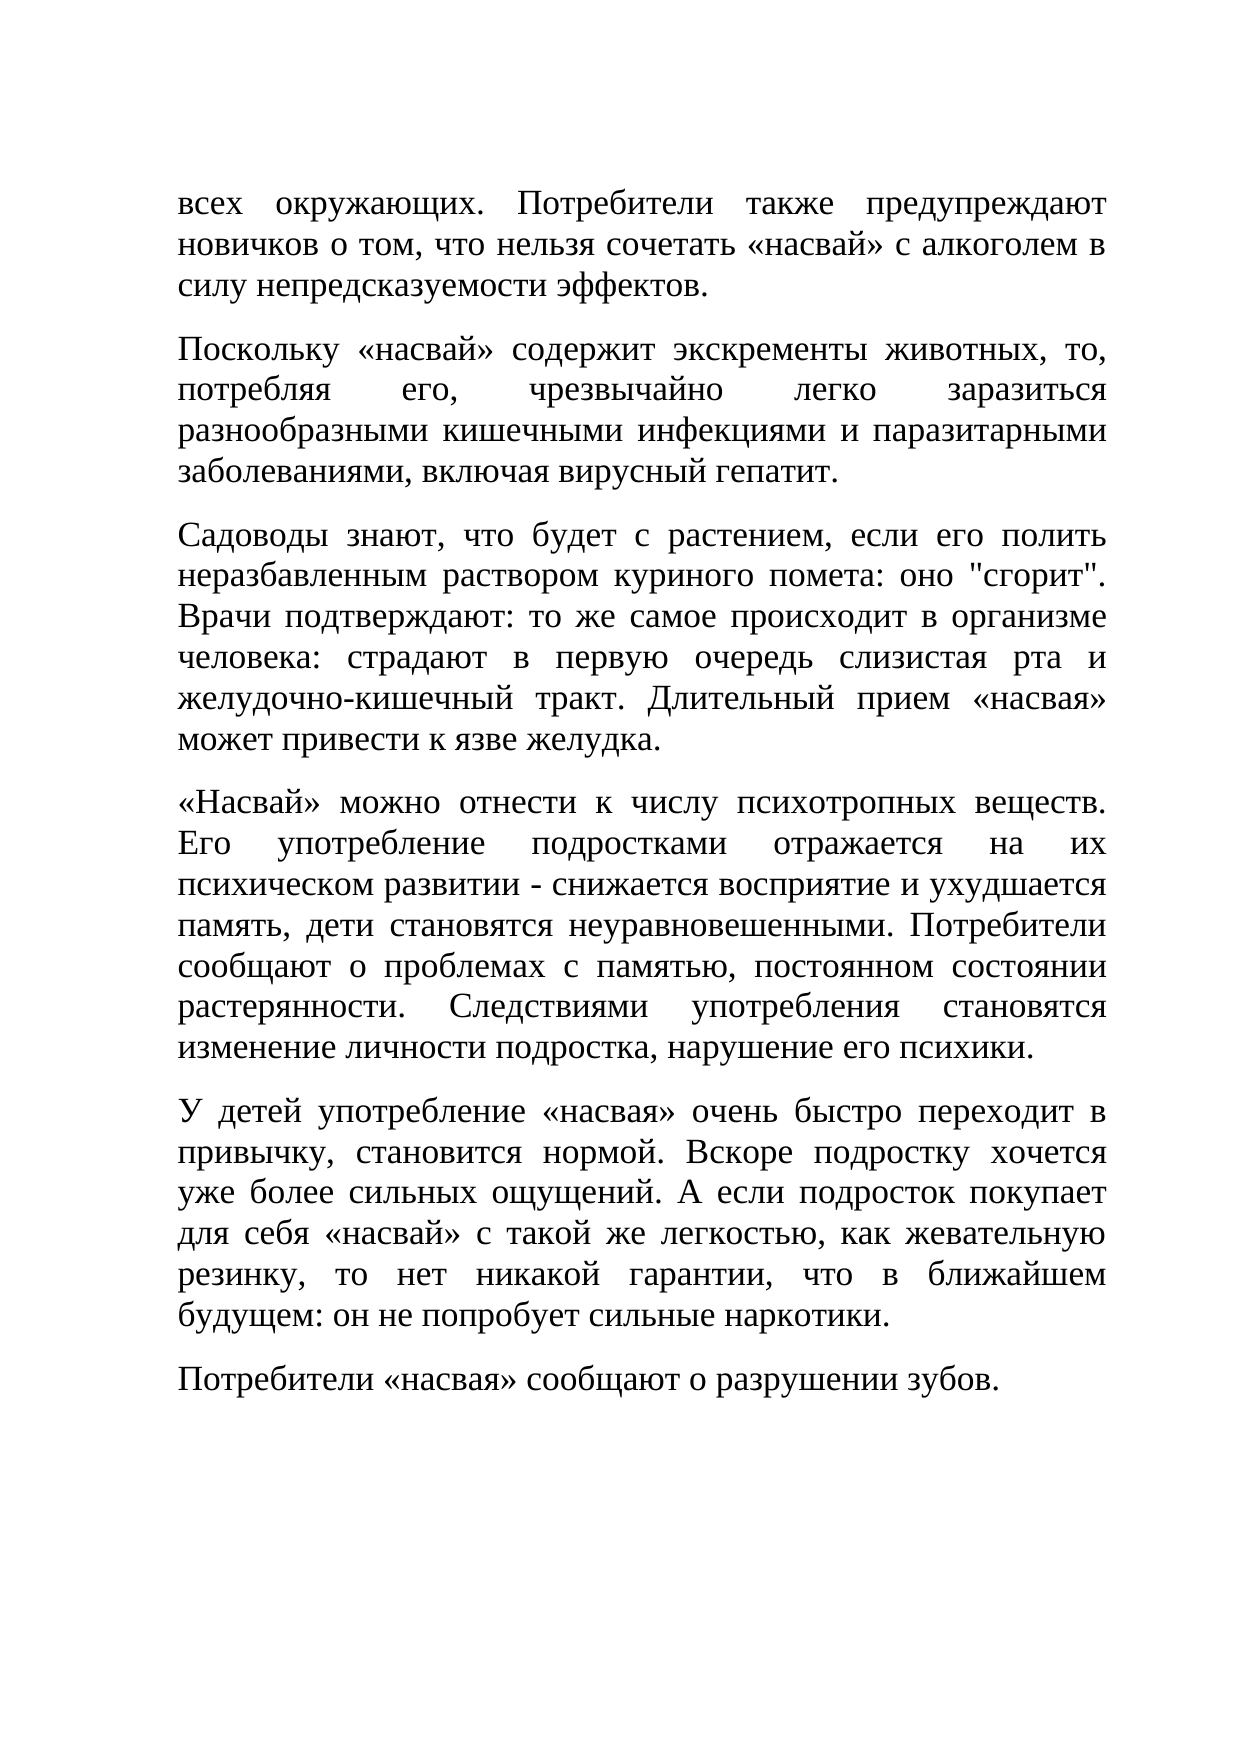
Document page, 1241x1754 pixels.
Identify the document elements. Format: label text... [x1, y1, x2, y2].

text Потребители «насвая» сообщают о разрушении зубов. [177, 1357, 1107, 1398]
text «Насвай» можно отнести к числу психотропных веществ. Его употребление подростками отражается на их психическом развитии - снижается восприятие и ухудшается память, дети становятся неуравновешенными. Потребители сообщают о проблемах с памятью, постоянном состоянии растерянности. Следствиями употребления становятся изменение личности подростка, нарушение его психики. [177, 781, 1107, 1066]
text Поскольку «насвай» содержит экскременты животных, то, потребляя его, чрезвычайно легко заразиться разнообразными кишечными инфекциями и паразитарными заболеваниями, включая вирусный гепатит. [177, 327, 1107, 490]
text У детей употребление «насвая» очень быстро переходит в привычку, становится нормой. Вскоре подростку хочется уже более сильных ощущений. А если подросток покупает для себя «насвай» с такой же легкостью, как жевательную резинку, то нет никакой гарантии, что в ближайшем будущем: он не попробует сильные наркотики. [177, 1089, 1107, 1334]
text Садоводы знают, что будет с растением, если его полить неразбавленным раствором куриного помета: оно "сгорит". Врачи подтверждают: то же самое происходит в организме человека: страдают в первую очередь слизистая рта и желудочно-кишечный тракт. Длительный прием «насвая» может привести к язве желудка. [177, 513, 1107, 758]
text всех окружающих. Потребители также предупреждают новичков о том, что нельзя сочетать «насвай» с алкоголем в силу непредсказуемости эффектов. [177, 182, 1107, 304]
